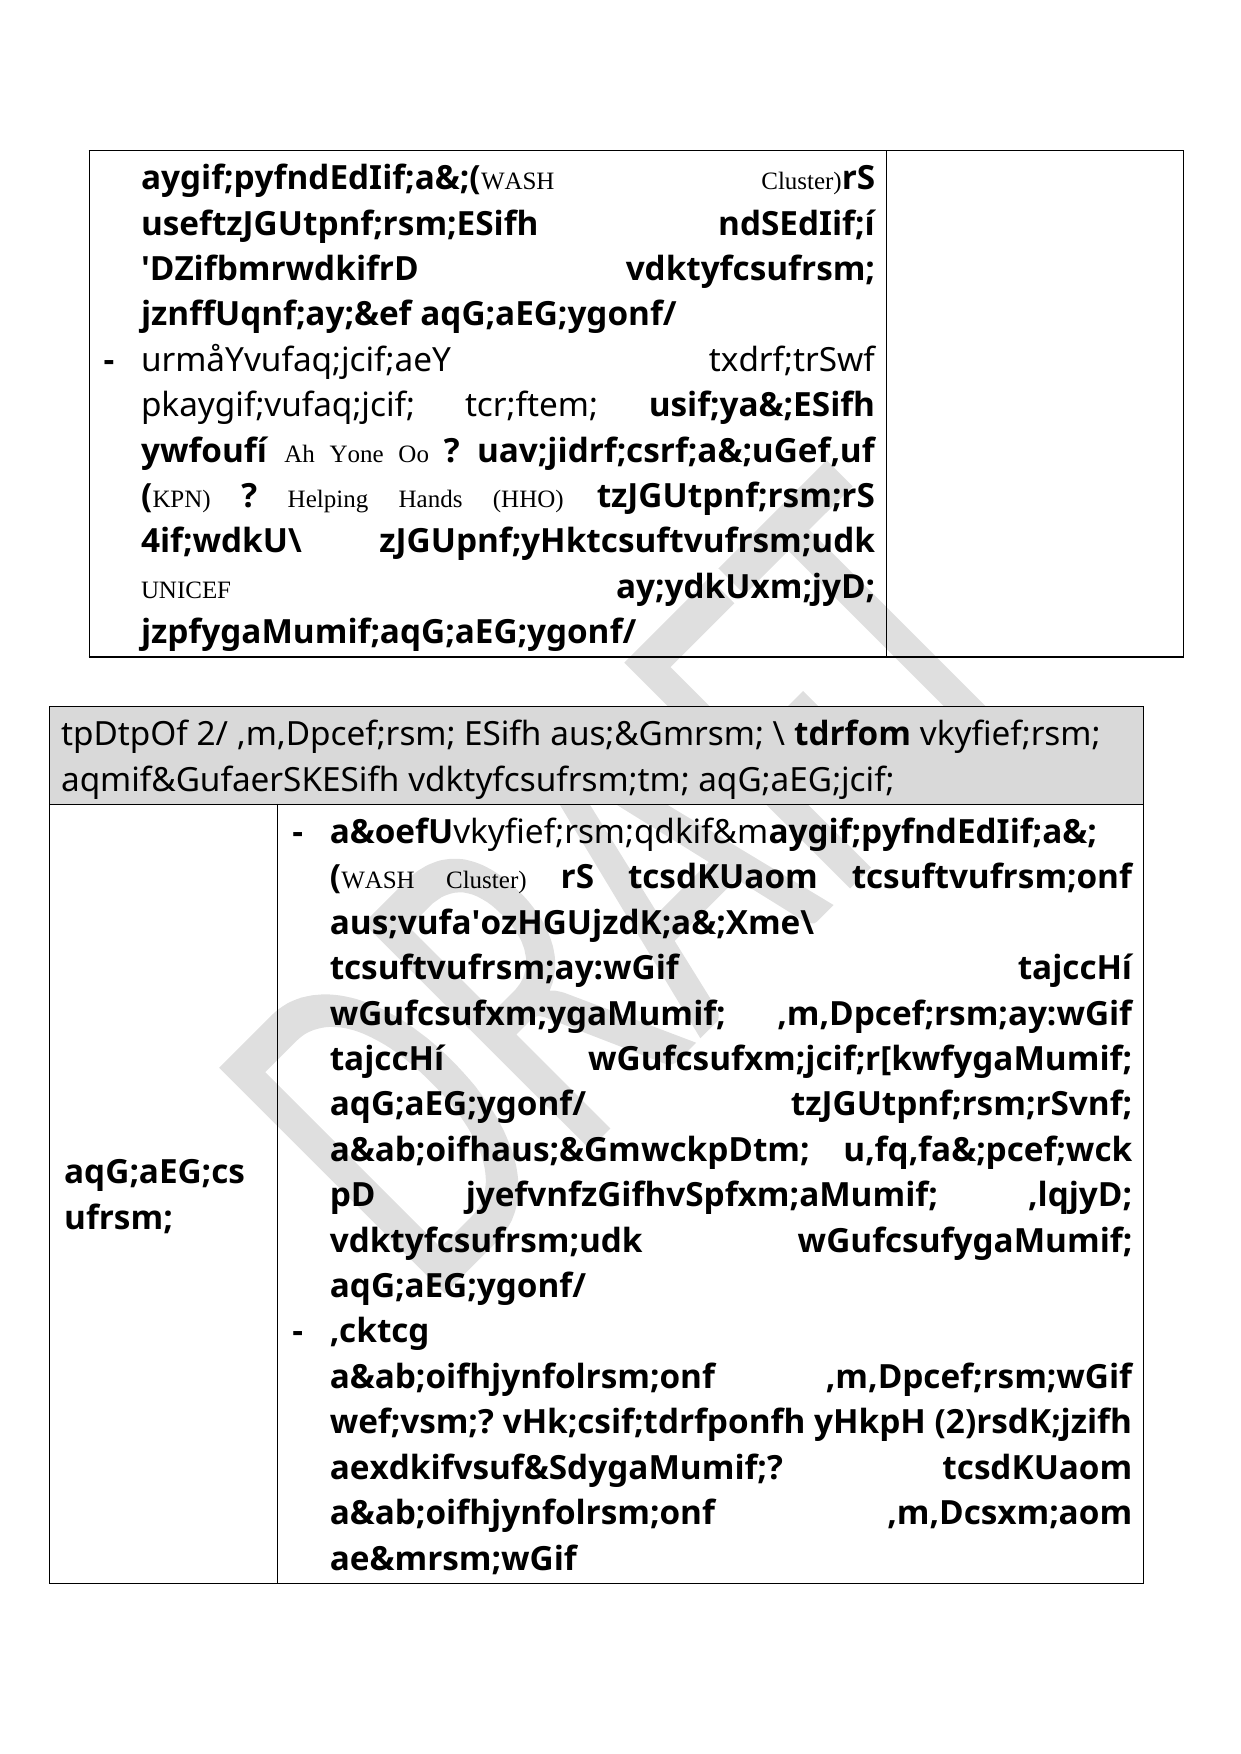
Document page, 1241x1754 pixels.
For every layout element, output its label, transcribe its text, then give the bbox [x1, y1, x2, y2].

table_cell aqG;aEG;csufrsm; [50, 805, 277, 1583]
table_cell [278, 805, 1143, 1583]
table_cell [90, 151, 886, 656]
table_header tpDtpOf 2/ ,m,Dpcef;rsm; ESifh aus;&Gmrsm; \ tdrfom vkyfief;rsm; aqmif&GufaerSKESifh vdktyfcsufrsm;tm; aqG;aEG;jcif; [50, 707, 1143, 804]
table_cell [887, 151, 1183, 656]
